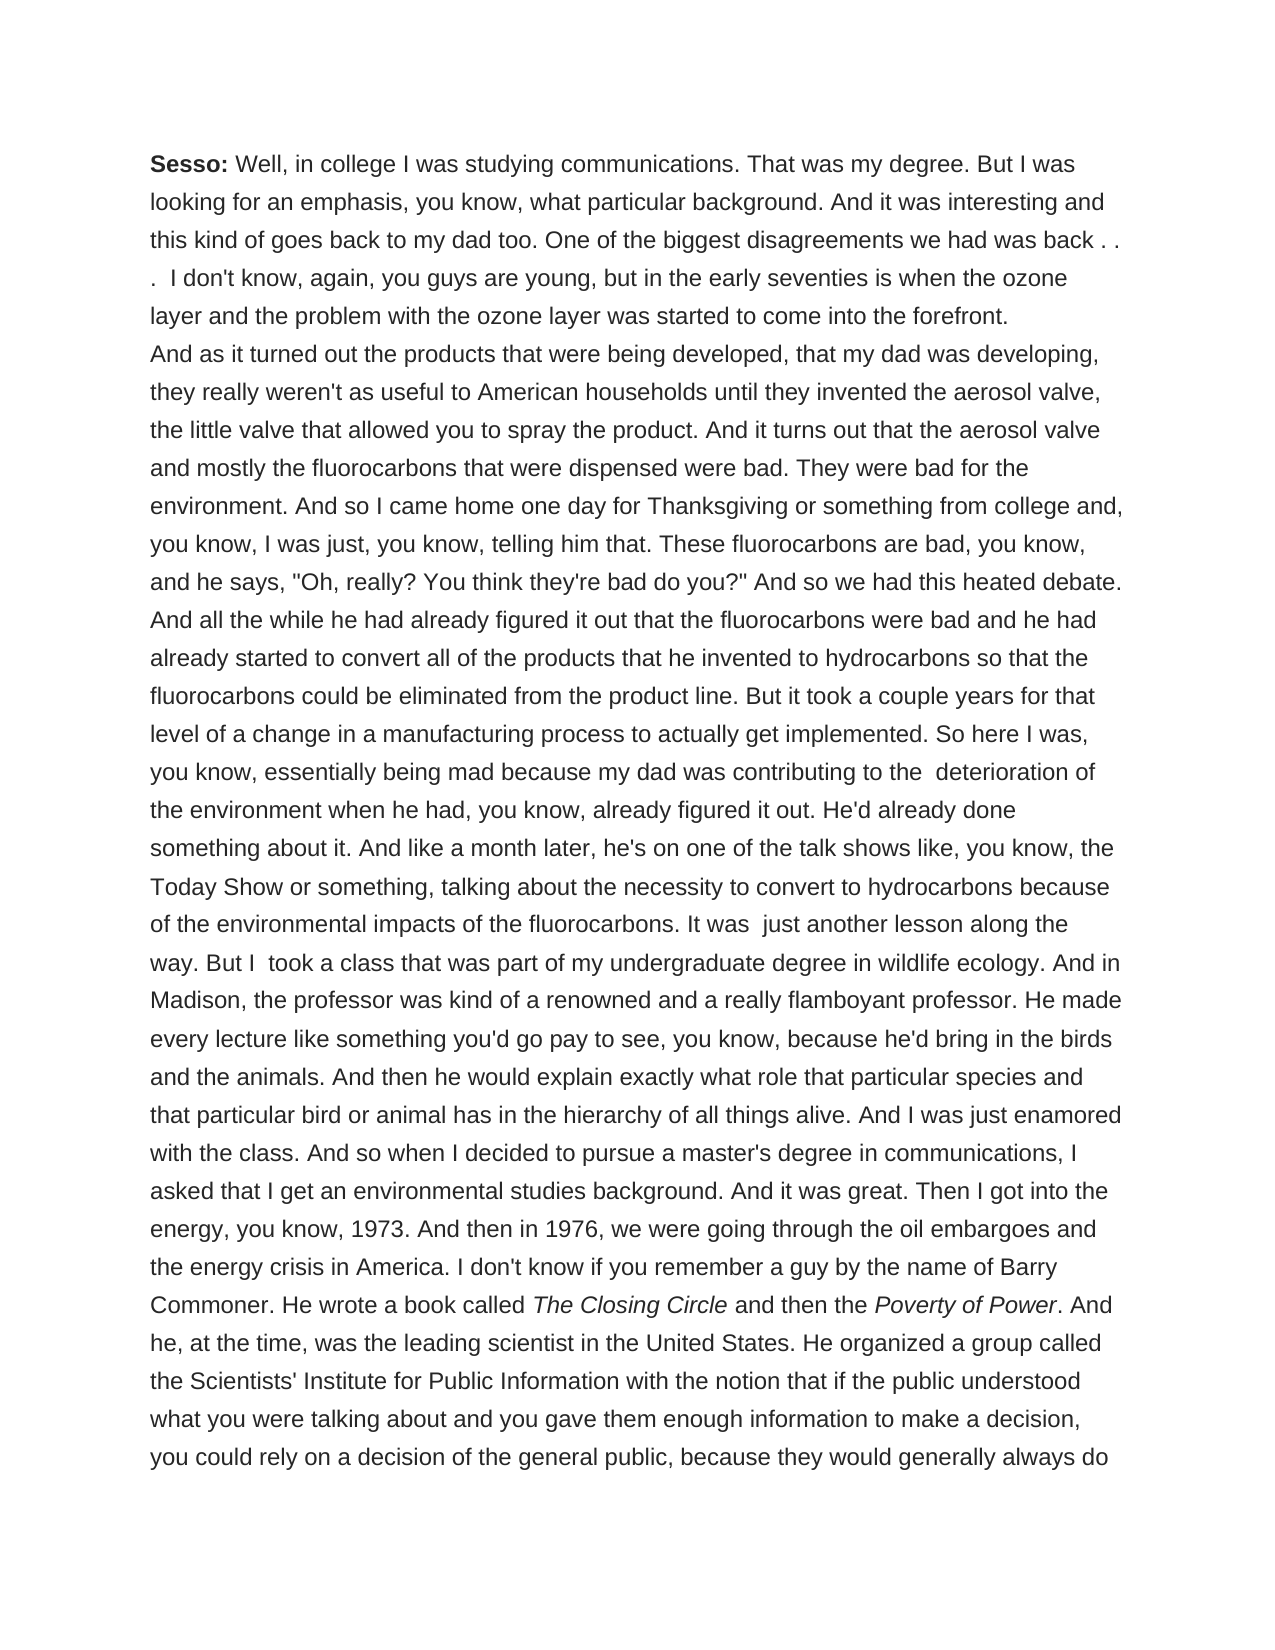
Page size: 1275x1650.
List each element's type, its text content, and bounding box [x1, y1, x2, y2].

text Sesso: Well, in college I was studying communications. That was my degree. But I was looking for an emphasis, you know, what particular background. And it was interesting and this kind of goes back to my dad too. One of the biggest disagreements we had was back . . . I don't know, again, you guys are young, but in the early seventies is when the ozone layer and the problem with the ozone layer was started to come into the forefront. [150, 150, 1125, 330]
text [150, 340, 1125, 1470]
